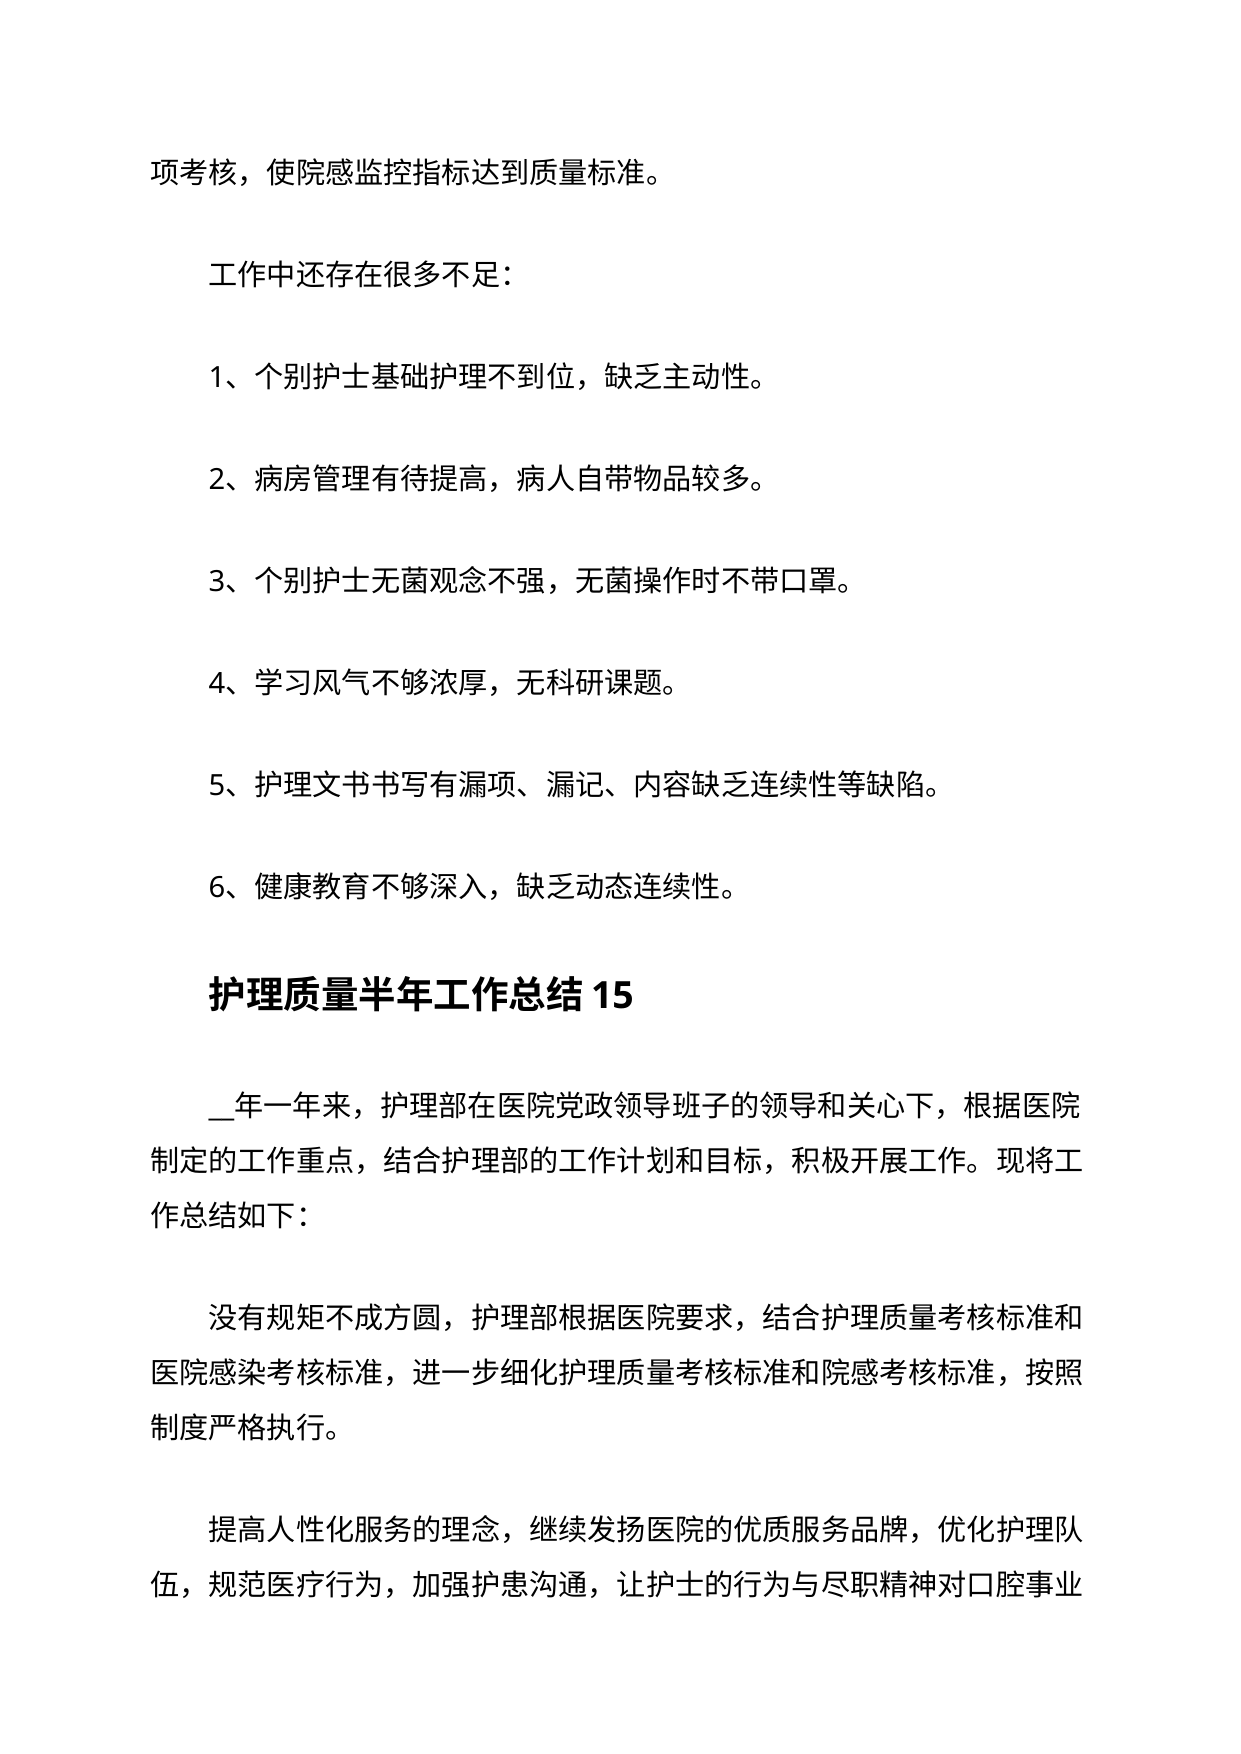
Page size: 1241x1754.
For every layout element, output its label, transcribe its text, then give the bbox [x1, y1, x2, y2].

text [150, 1506, 1090, 1603]
text 5、护理文书书写有漏项、漏记、内容缺乏连续性等缺陷。 [150, 761, 1090, 804]
text 2、病房管理有待提高，病人自带物品较多。 [150, 456, 1090, 498]
text 6、健康教育不够深入，缺乏动态连续性。 [150, 863, 1090, 906]
text 4、学习风气不够浓厚，无科研课题。 [150, 659, 1090, 702]
text 护理质量半年工作总结15 [150, 965, 1090, 1020]
text 工作中还存在很多不足： [150, 252, 1090, 294]
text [150, 150, 1090, 192]
text 没有规矩不成方圆，护理部根据医院要求，结合护理质量考核标准和医院感染考核标准，进一步细化护理质量考核标准和院感考核标准，按照制度严格执行。 [150, 1295, 1090, 1447]
text 1、个别护士基础护理不到位，缺乏主动性。 [150, 353, 1090, 396]
text 3、个别护士无菌观念不强，无菌操作时不带口罩。 [150, 557, 1090, 600]
text __年一年来，护理部在医院党政领导班子的领导和关心下，根据医院制定的工作重点，结合护理部的工作计划和目标，积极开展工作。现将工作总结如下： [150, 1083, 1090, 1235]
